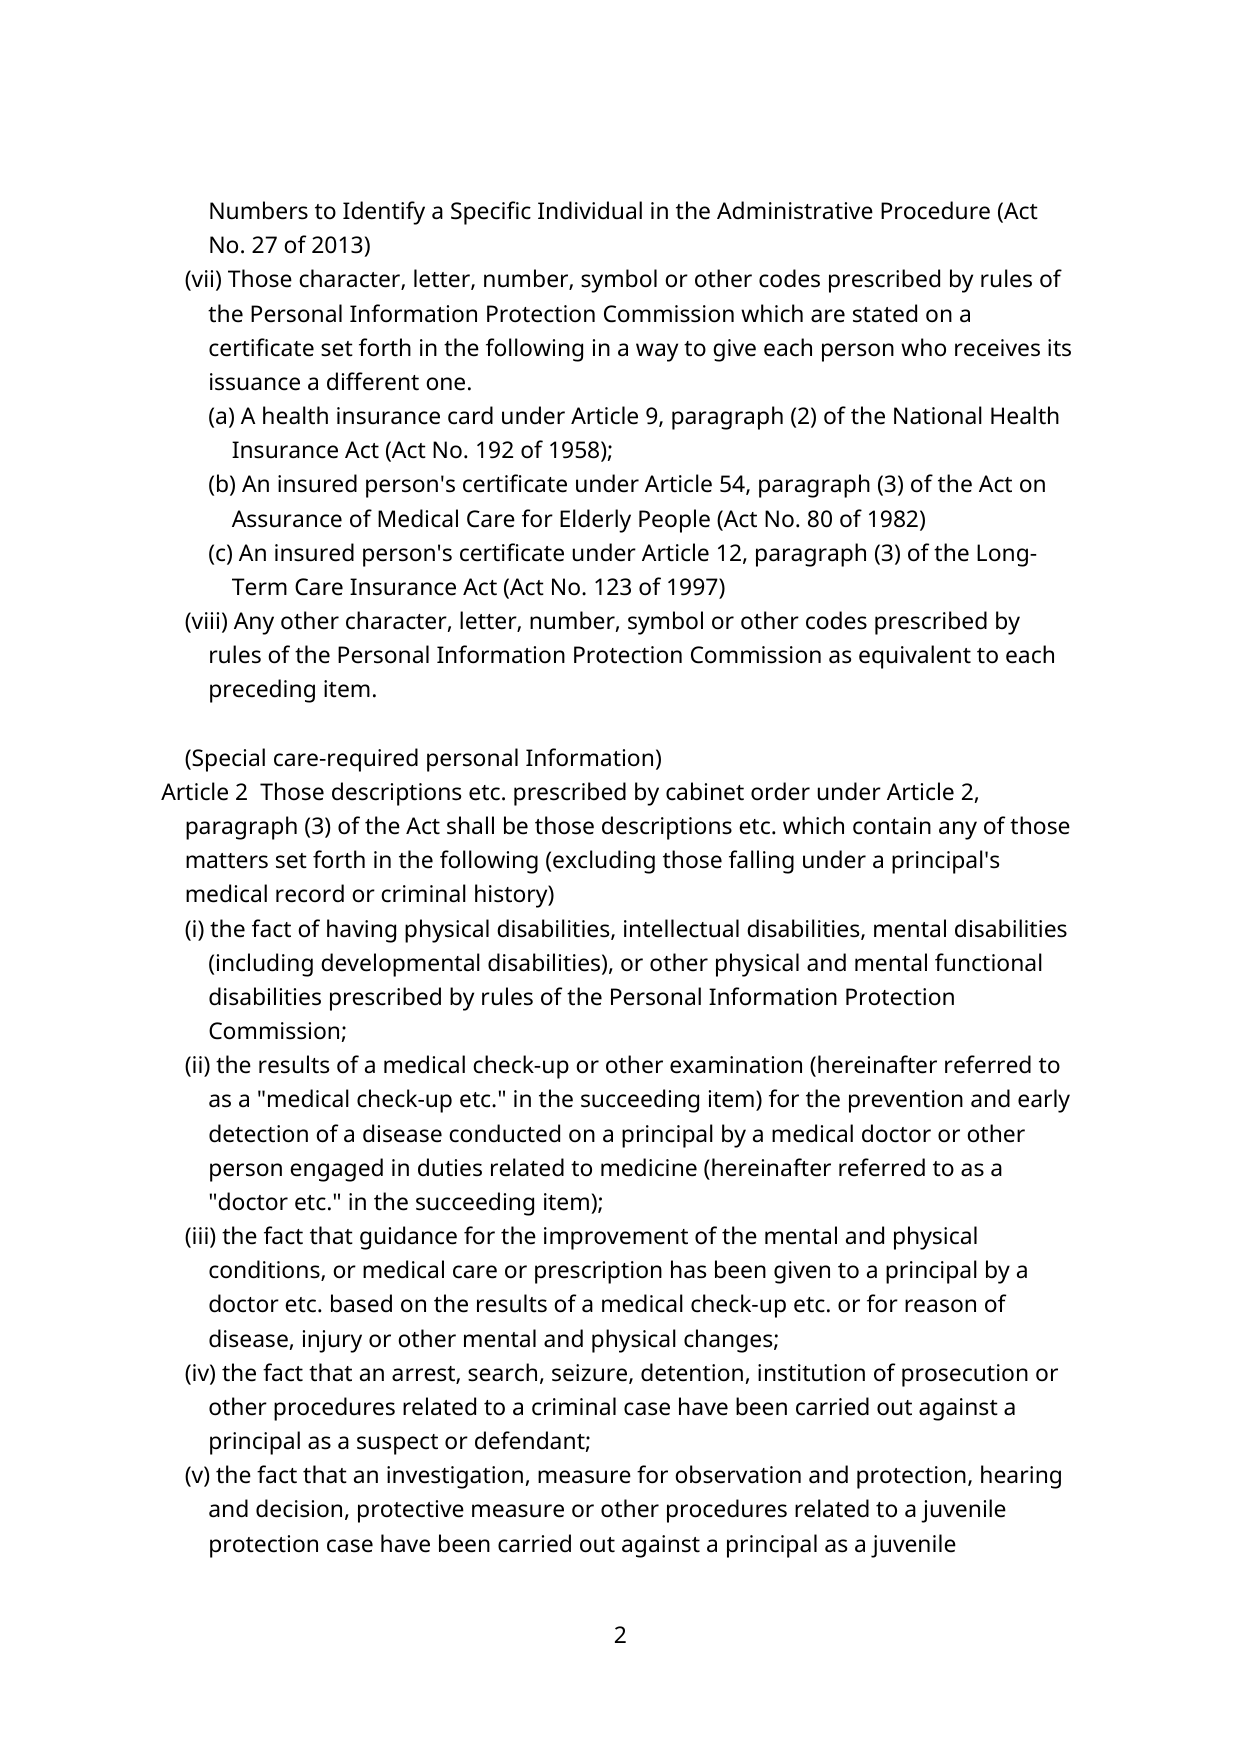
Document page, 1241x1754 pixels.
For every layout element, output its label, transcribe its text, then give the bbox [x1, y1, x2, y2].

text Article 2 Those descriptions etc. prescribed by cabinet order under Article 2, paragraph (3) of the Act shall be those descriptions etc. which contain any of those matters set forth in the following (excluding those falling under a principal's medical record or criminal history) [161, 774, 1079, 911]
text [184, 1458, 1079, 1560]
text (b) An insured person's certificate under Article 54, paragraph (3) of the Act on Assurance of Medical Care for Elderly People (Act No. 80 of 1982) [207, 467, 1079, 535]
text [184, 194, 1079, 262]
text (a) A health insurance card under Article 9, paragraph (2) of the National Health Insurance Act (Act No. 192 of 1958); [207, 399, 1079, 467]
text (Special care-required personal Information) [184, 740, 1079, 774]
text (iv) the fact that an arrest, search, seizure, detention, institution of prosecution or other procedures related to a criminal case have been carried out against a principal as a suspect or defendant; [184, 1355, 1079, 1458]
text (c) An insured person's certificate under Article 12, paragraph (3) of the Long-Term Care Insurance Act (Act No. 123 of 1997) [207, 535, 1079, 604]
text (ii) the results of a medical check-up or other examination (hereinafter referred to as a "medical check-up etc." in the succeeding item) for the prevention and early detection of a disease conducted on a principal by a medical doctor or other person engaged in duties related to medicine (hereinafter referred to as a "doctor etc." in the succeeding item); [184, 1048, 1079, 1219]
text (i) the fact of having physical disabilities, intellectual disabilities, mental disabilities (including developmental disabilities), or other physical and mental functional disabilities prescribed by rules of the Personal Information Protection Commission; [184, 911, 1079, 1048]
text (iii) the fact that guidance for the improvement of the mental and physical conditions, or medical care or prescription has been given to a principal by a doctor etc. based on the results of a medical check-up etc. or for reason of disease, injury or other mental and physical changes; [184, 1219, 1079, 1355]
text (vii) Those character, letter, number, symbol or other codes prescribed by rules of the Personal Information Protection Commission which are stated on a certificate set forth in the following in a way to give each person who receives its issuance a different one. [184, 262, 1079, 399]
text (viii) Any other character, letter, number, symbol or other codes prescribed by rules of the Personal Information Protection Commission as equivalent to each preceding item. [184, 604, 1079, 706]
